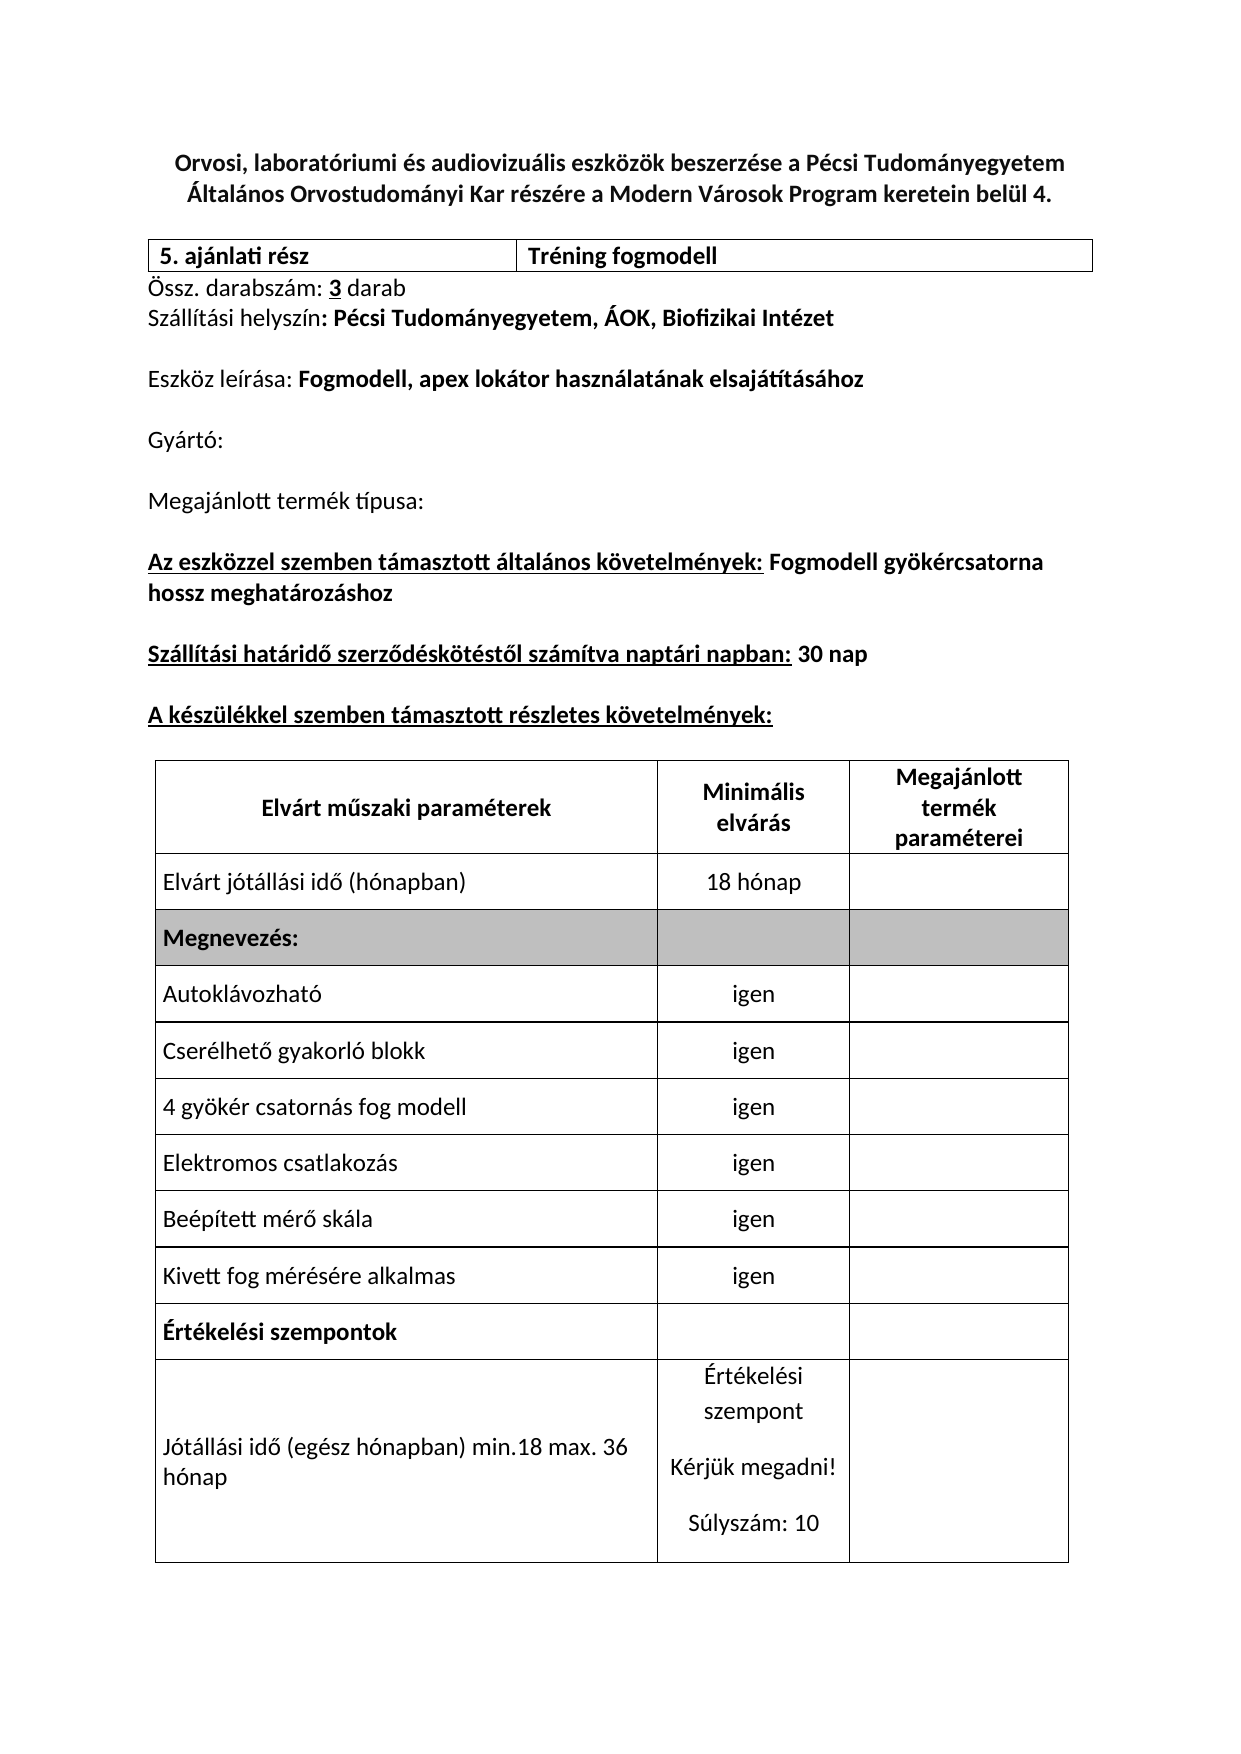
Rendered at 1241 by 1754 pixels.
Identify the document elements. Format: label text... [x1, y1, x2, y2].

text Az eszközzel szemben támasztott általános követelmények: Fogmodell gyökércsatorna hossz meghatározáshoz [148, 546, 1093, 607]
text Gyártó: [148, 424, 1093, 455]
table_cell 4 gyökér csatornás fog modell [156, 1079, 657, 1134]
table_cell Cserélhető gyakorló blokk [156, 1023, 657, 1078]
table_cell [850, 1079, 1068, 1134]
table_cell igen [658, 966, 849, 1021]
table_cell igen [658, 1079, 849, 1134]
table_cell [850, 910, 1068, 965]
text Szállítási helyszín: Pécsi Tudományegyetem, ÁOK, Biofizikai Intézet [148, 302, 1093, 333]
table_header Megajánlott termék paraméterei [850, 761, 1068, 853]
table_cell igen [658, 1191, 849, 1246]
text Össz. darabszám: 3 darab [148, 272, 1093, 302]
table_cell [850, 854, 1068, 909]
table_cell Autoklávozható [156, 966, 657, 1021]
table_header Tréning fogmodell [517, 240, 1092, 271]
text Megajánlott termék típusa: [148, 485, 1093, 516]
table_cell [658, 910, 849, 965]
table_header 5. ajánlati rész [149, 240, 516, 271]
table_header Elvárt műszaki paraméterek [156, 761, 657, 853]
table_cell [658, 1304, 849, 1359]
table_cell Elvárt jótállási idő (hónapban) [156, 854, 657, 909]
table_cell igen [658, 1023, 849, 1078]
text Szállítási határidő szerződéskötéstől számítva naptári napban: 30 nap [148, 638, 1093, 668]
table_cell [850, 1304, 1068, 1359]
table_cell Jótállási idő (egész hónapban) min.18 max. 36 hónap [156, 1360, 657, 1562]
table_cell igen [658, 1135, 849, 1190]
text Eszköz leírása: Fogmodell, apex lokátor használatának elsajátításához [148, 363, 1093, 394]
table_cell Elektromos csatlakozás [156, 1135, 657, 1190]
text Orvosi, laboratóriumi és audiovizuális eszközök beszerzése a Pécsi Tudományegyetem Általános Orvostudományi Kar részére a Modern Városok Program keretein belül 4. [148, 148, 1093, 209]
table_cell igen [658, 1248, 849, 1303]
text A készülékkel szemben támasztott részletes követelmények: [148, 699, 1093, 729]
table_cell [850, 966, 1068, 1021]
table_cell Beépített mérő skála [156, 1191, 657, 1246]
table_cell [850, 1248, 1068, 1303]
table_cell [850, 1135, 1068, 1190]
table_cell Értékelési szempontok [156, 1304, 657, 1359]
table_cell [850, 1360, 1068, 1562]
table_cell 18 hónap [658, 854, 849, 909]
table_header Minimális elvárás [658, 761, 849, 853]
table_cell Értékelési szempont Kérjük megadni! Súlyszám: 10 [658, 1360, 849, 1562]
table_cell [850, 1023, 1068, 1078]
table_cell [850, 1191, 1068, 1246]
table_cell Kivett fog mérésére alkalmas [156, 1248, 657, 1303]
table_cell Megnevezés: [156, 910, 657, 965]
